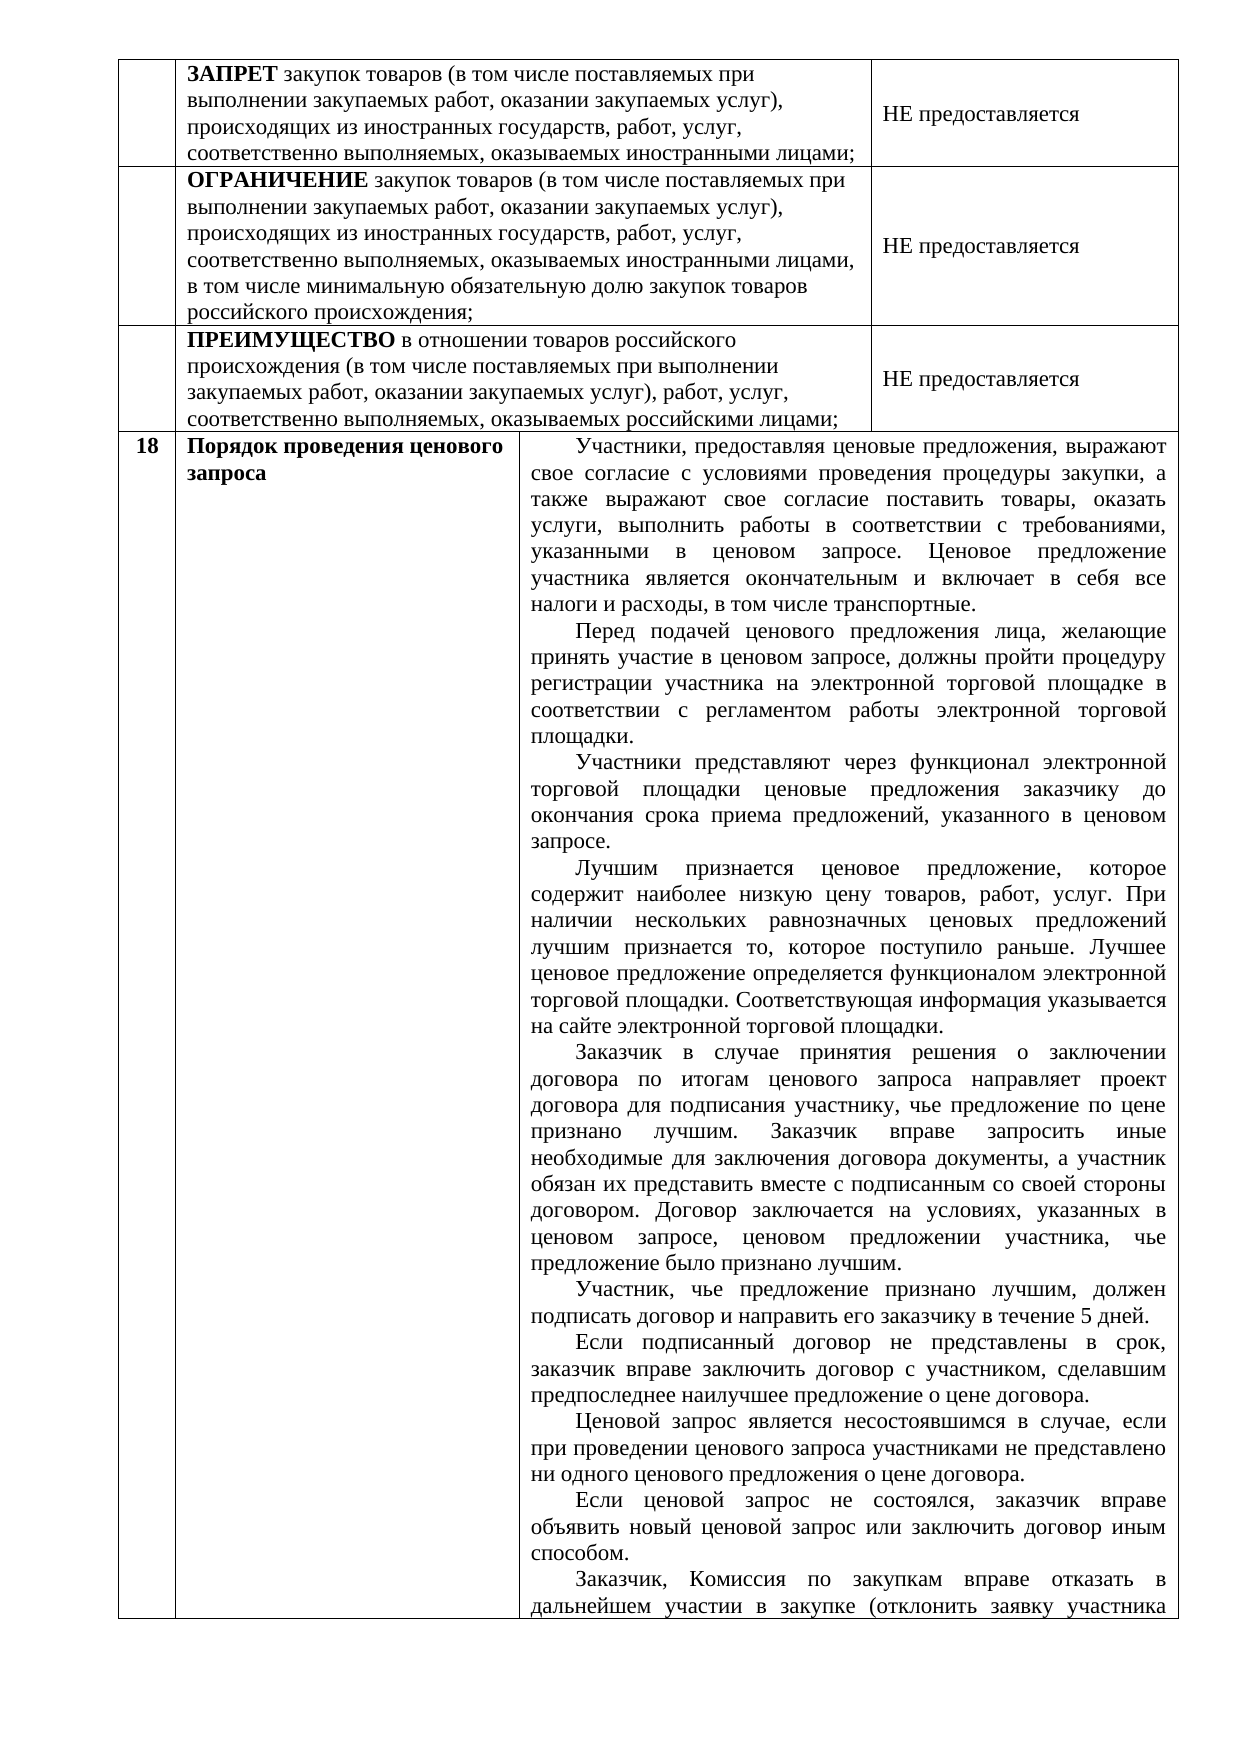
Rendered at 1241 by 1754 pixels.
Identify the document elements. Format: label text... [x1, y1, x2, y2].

table_cell [119, 60, 175, 166]
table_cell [176, 432, 519, 1618]
table_cell ОГРАНИЧЕНИЕ закупок товаров (в том числе поставляемых при выполнении закупаемых работ, оказании закупаемых услуг), происходящих из иностранных государств, работ, услуг, соответственно выполняемых, оказываемых иностранными лицами, в том числе минимальную обязательную долю закупок товаров российского происхождения; [176, 167, 871, 325]
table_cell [520, 432, 1178, 1618]
table_cell 18 [119, 432, 175, 1618]
table_cell ПРЕИМУЩЕСТВО в отношении товаров российского происхождения (в том числе поставляемых при выполнении закупаемых работ, оказании закупаемых услуг), работ, услуг, соответственно выполняемых, оказываемых российскими лицами; [176, 326, 871, 431]
table_cell [119, 326, 175, 431]
table_cell НЕ предоставляется [872, 167, 1178, 325]
table_cell [119, 167, 175, 325]
table_cell НЕ предоставляется [872, 326, 1178, 431]
table_cell ЗАПРЕТ закупок товаров (в том числе поставляемых при выполнении закупаемых работ, оказании закупаемых услуг), происходящих из иностранных государств, работ, услуг, соответственно выполняемых, оказываемых иностранными лицами; [176, 60, 871, 166]
table_cell НЕ предоставляется [872, 60, 1178, 166]
